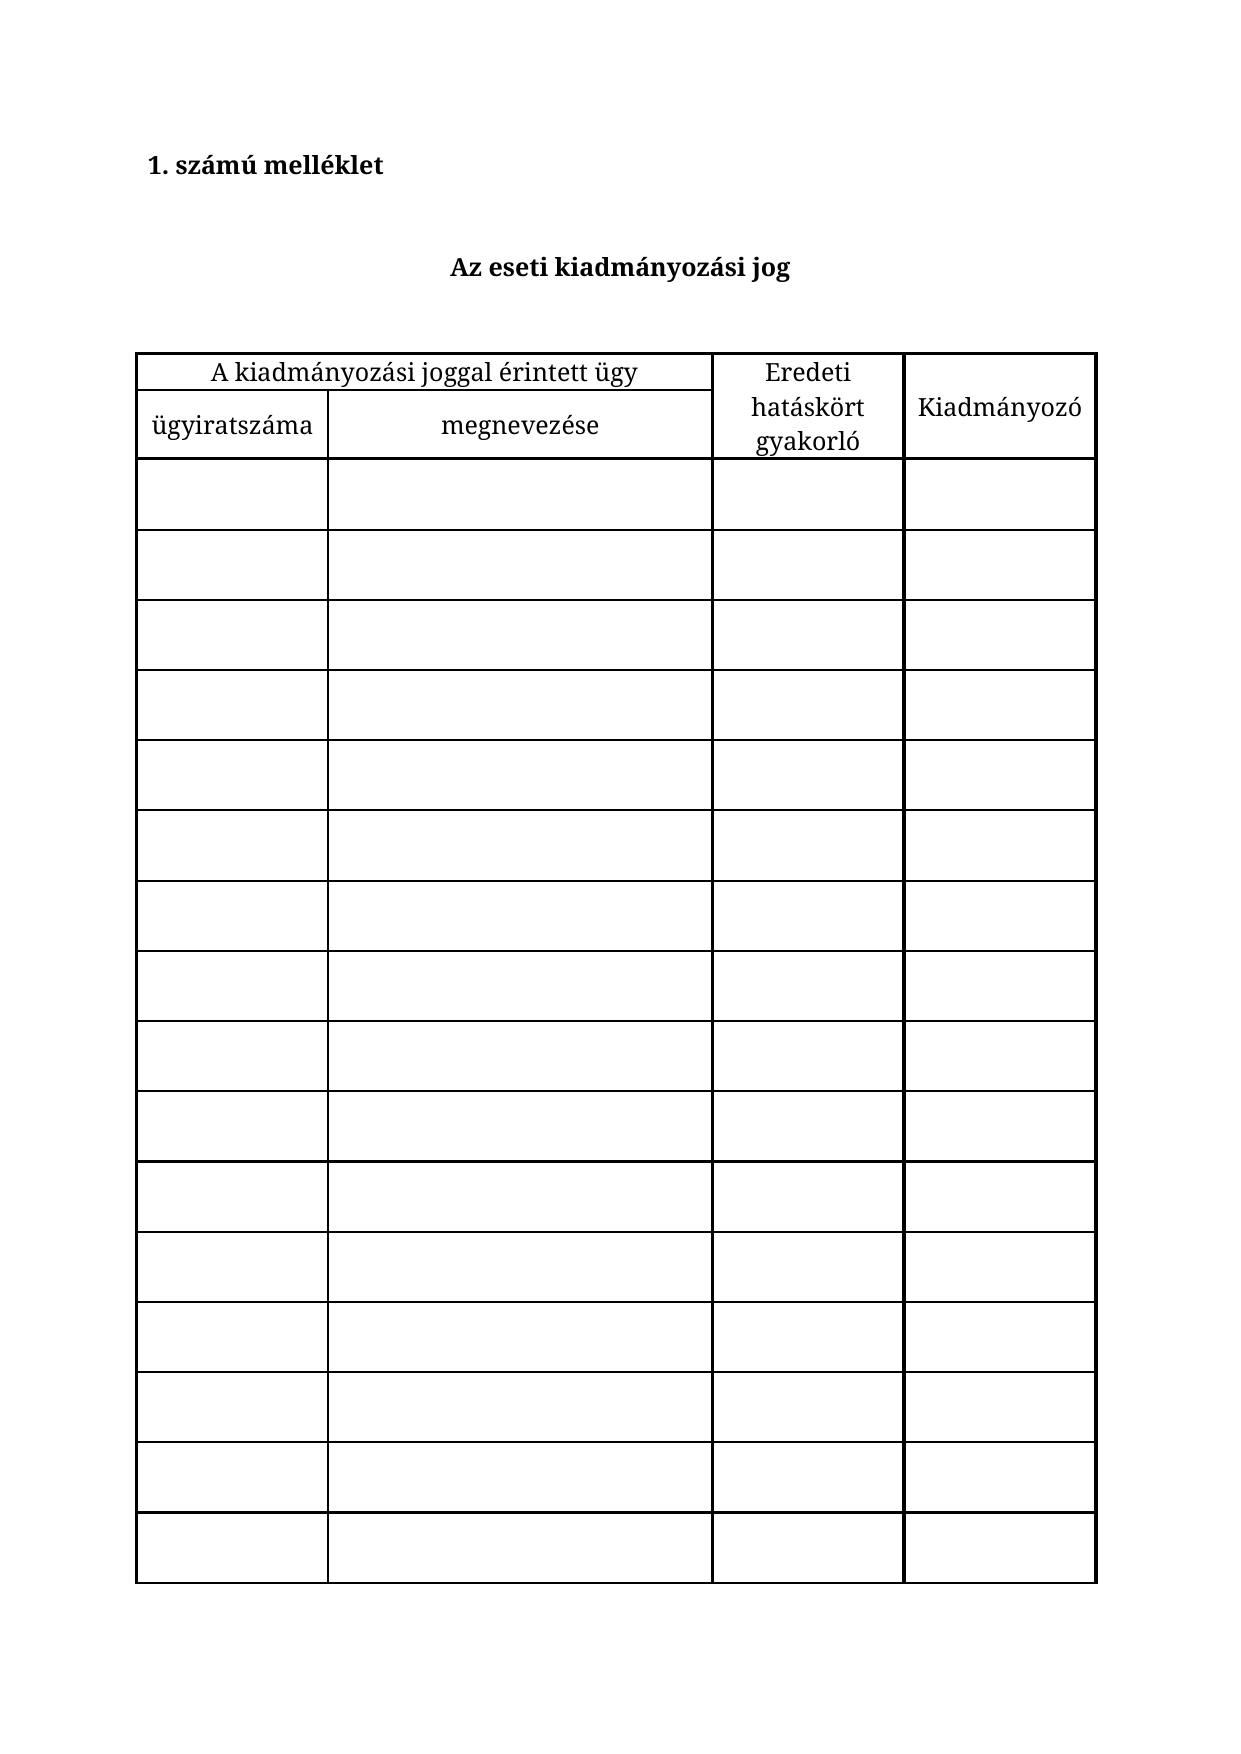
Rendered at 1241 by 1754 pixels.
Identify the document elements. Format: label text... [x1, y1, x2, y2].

table_cell [906, 1022, 1094, 1090]
table_cell [329, 882, 711, 950]
table_cell [906, 1163, 1094, 1231]
table_cell [329, 811, 711, 879]
table_cell [329, 1514, 711, 1582]
table_header A kiadmányozási joggal érintett ügy [138, 355, 711, 389]
table_cell [714, 811, 902, 879]
table_cell [714, 460, 902, 528]
table_cell [906, 1303, 1094, 1371]
table_cell [714, 1303, 902, 1371]
table_cell [714, 882, 902, 950]
table_cell [138, 1303, 327, 1371]
table_cell [906, 671, 1094, 739]
table_cell [714, 1022, 902, 1090]
table_cell [138, 601, 327, 669]
table_cell [714, 1163, 902, 1231]
table_cell megnevezése [329, 391, 711, 457]
table_cell [906, 1092, 1094, 1160]
table_cell [329, 1303, 711, 1371]
table_cell [138, 460, 327, 528]
table_cell [329, 1092, 711, 1160]
table_cell [138, 1022, 327, 1090]
table_cell [138, 1373, 327, 1441]
table_cell [138, 1092, 327, 1160]
table_cell [138, 1514, 327, 1582]
table_cell [138, 741, 327, 809]
table_cell [138, 1443, 327, 1511]
table_cell [906, 531, 1094, 599]
table_cell [906, 952, 1094, 1020]
table_cell [714, 671, 902, 739]
table_cell [329, 671, 711, 739]
table_cell [138, 1233, 327, 1301]
table_cell [906, 741, 1094, 809]
table_header Eredeti hatáskört gyakorló [714, 355, 902, 457]
table_cell [138, 531, 327, 599]
table_cell [329, 531, 711, 599]
table_cell [138, 952, 327, 1020]
table_cell [906, 1373, 1094, 1441]
table_cell [329, 601, 711, 669]
table_cell [906, 601, 1094, 669]
table_cell [138, 1163, 327, 1231]
table_cell [714, 952, 902, 1020]
table_cell [329, 741, 711, 809]
table_cell [906, 1514, 1094, 1582]
table_cell [906, 811, 1094, 879]
table_cell [906, 460, 1094, 528]
table_cell [714, 1233, 902, 1301]
table_cell [906, 1233, 1094, 1301]
table_cell [714, 1373, 902, 1441]
table_cell [138, 811, 327, 879]
table_cell [329, 952, 711, 1020]
table_cell [138, 671, 327, 739]
table_cell [714, 1443, 902, 1511]
table_header Kiadmányozó [906, 355, 1094, 457]
table_cell [714, 531, 902, 599]
table_cell ügyiratszáma [138, 391, 327, 457]
text Az eseti kiadmányozási jog [148, 250, 1093, 284]
text 1. számú melléklet [148, 148, 1093, 182]
table_cell [329, 460, 711, 528]
table_cell [714, 1514, 902, 1582]
table_cell [138, 882, 327, 950]
table_cell [906, 1443, 1094, 1511]
table_cell [906, 882, 1094, 950]
table_cell [714, 1092, 902, 1160]
table_cell [329, 1163, 711, 1231]
table_cell [329, 1443, 711, 1511]
table_cell [714, 741, 902, 809]
table_cell [329, 1373, 711, 1441]
table_cell [329, 1233, 711, 1301]
table_cell [329, 1022, 711, 1090]
table_cell [714, 601, 902, 669]
